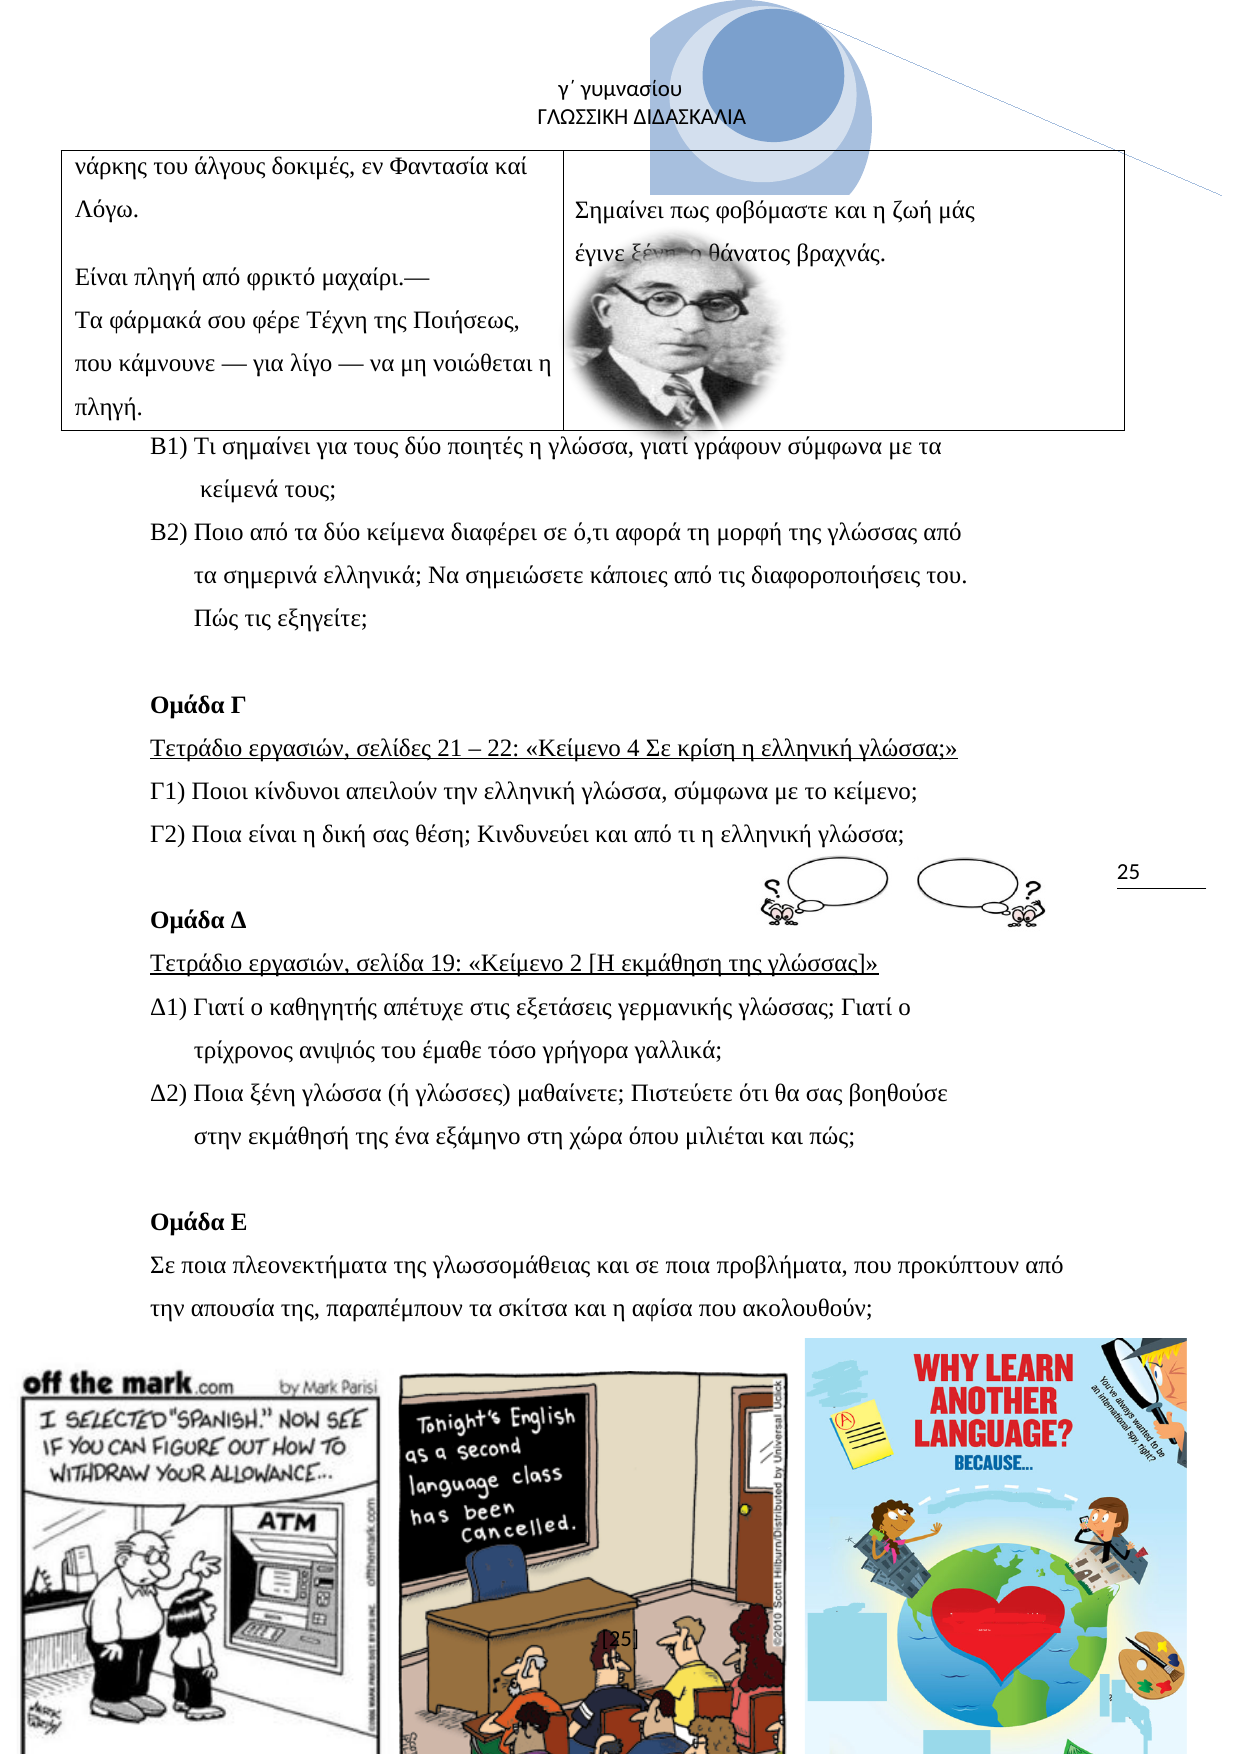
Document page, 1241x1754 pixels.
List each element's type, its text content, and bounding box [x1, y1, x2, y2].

text Β2) Ποιο από τα δύο κείμενα διαφέρει σε ό,τι αφορά τη μορφή της γλώσσας από [150, 517, 1090, 546]
text Ομάδα Ε [150, 1207, 1090, 1236]
picture [398, 1371, 789, 1754]
picture [709, 245, 719, 261]
text Σε ποια πλεονεκτήματα της γλωσσομάθειας και σε ποια προβλήματα, που προκύπτουν από την απουσία της, παραπέμπουν τα σκίτσα και η αφίσα που ακολουθούν; [150, 1250, 1090, 1322]
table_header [62, 151, 563, 430]
text Δ1) Γιατί ο καθηγητής απέτυχε στις εξετάσεις γερμανικής γλώσσας; Γιατί ο [150, 992, 1090, 1020]
text κείμενά τους; [150, 474, 1090, 503]
text Δ2) Ποια ξένη γλώσσα (ή γλώσσες) μαθαίνετε; Πιστεύετε ότι θα σας βοηθούσε [150, 1078, 1090, 1107]
text Β1) Τι σημαίνει για τους δύο ποιητές η γλώσσα, γιατί γράφουν σύμφωνα με τα [150, 431, 1090, 460]
text Τετράδιο εργασιών, σελίδες 21 – 22: «Κείμενο 4 Σε κρίση η ελληνική γλώσσα;» [150, 733, 1090, 762]
text Τετράδιο εργασιών, σελίδα 19: «Κείμενο 2 [Η εκμάθηση της γλώσσας]» [150, 948, 1090, 977]
text Πώς τις εξηγείτε; [150, 603, 1090, 632]
picture [721, 251, 733, 261]
text τρίχρονος ανιψιός του έμαθε τόσο γρήγορα γαλλικά; [150, 1035, 1090, 1063]
text τα σημερινά ελληνικά; Να σημειώσετε κάποιες από τις διαφοροποιήσεις του. [150, 560, 1090, 589]
text Γ1) Ποιοι κίνδυνοι απειλούν την ελληνική γλώσσα, σύμφωνα με το κείμενο; [150, 776, 1090, 805]
picture [586, 247, 765, 420]
text Ομάδα Γ [150, 690, 1090, 718]
picture [728, 832, 1099, 952]
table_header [564, 151, 1124, 430]
picture [804, 1338, 1193, 1754]
text Γ2) Ποια είναι η δική σας θέση; Κινδυνεύει και από τι η ελληνική γλώσσα; [150, 819, 1090, 848]
text στην εκμάθησή της ένα εξάμηνο στη χώρα όπου μιλιέται και πώς; [150, 1121, 1090, 1150]
text Ομάδα Δ [150, 905, 1090, 934]
